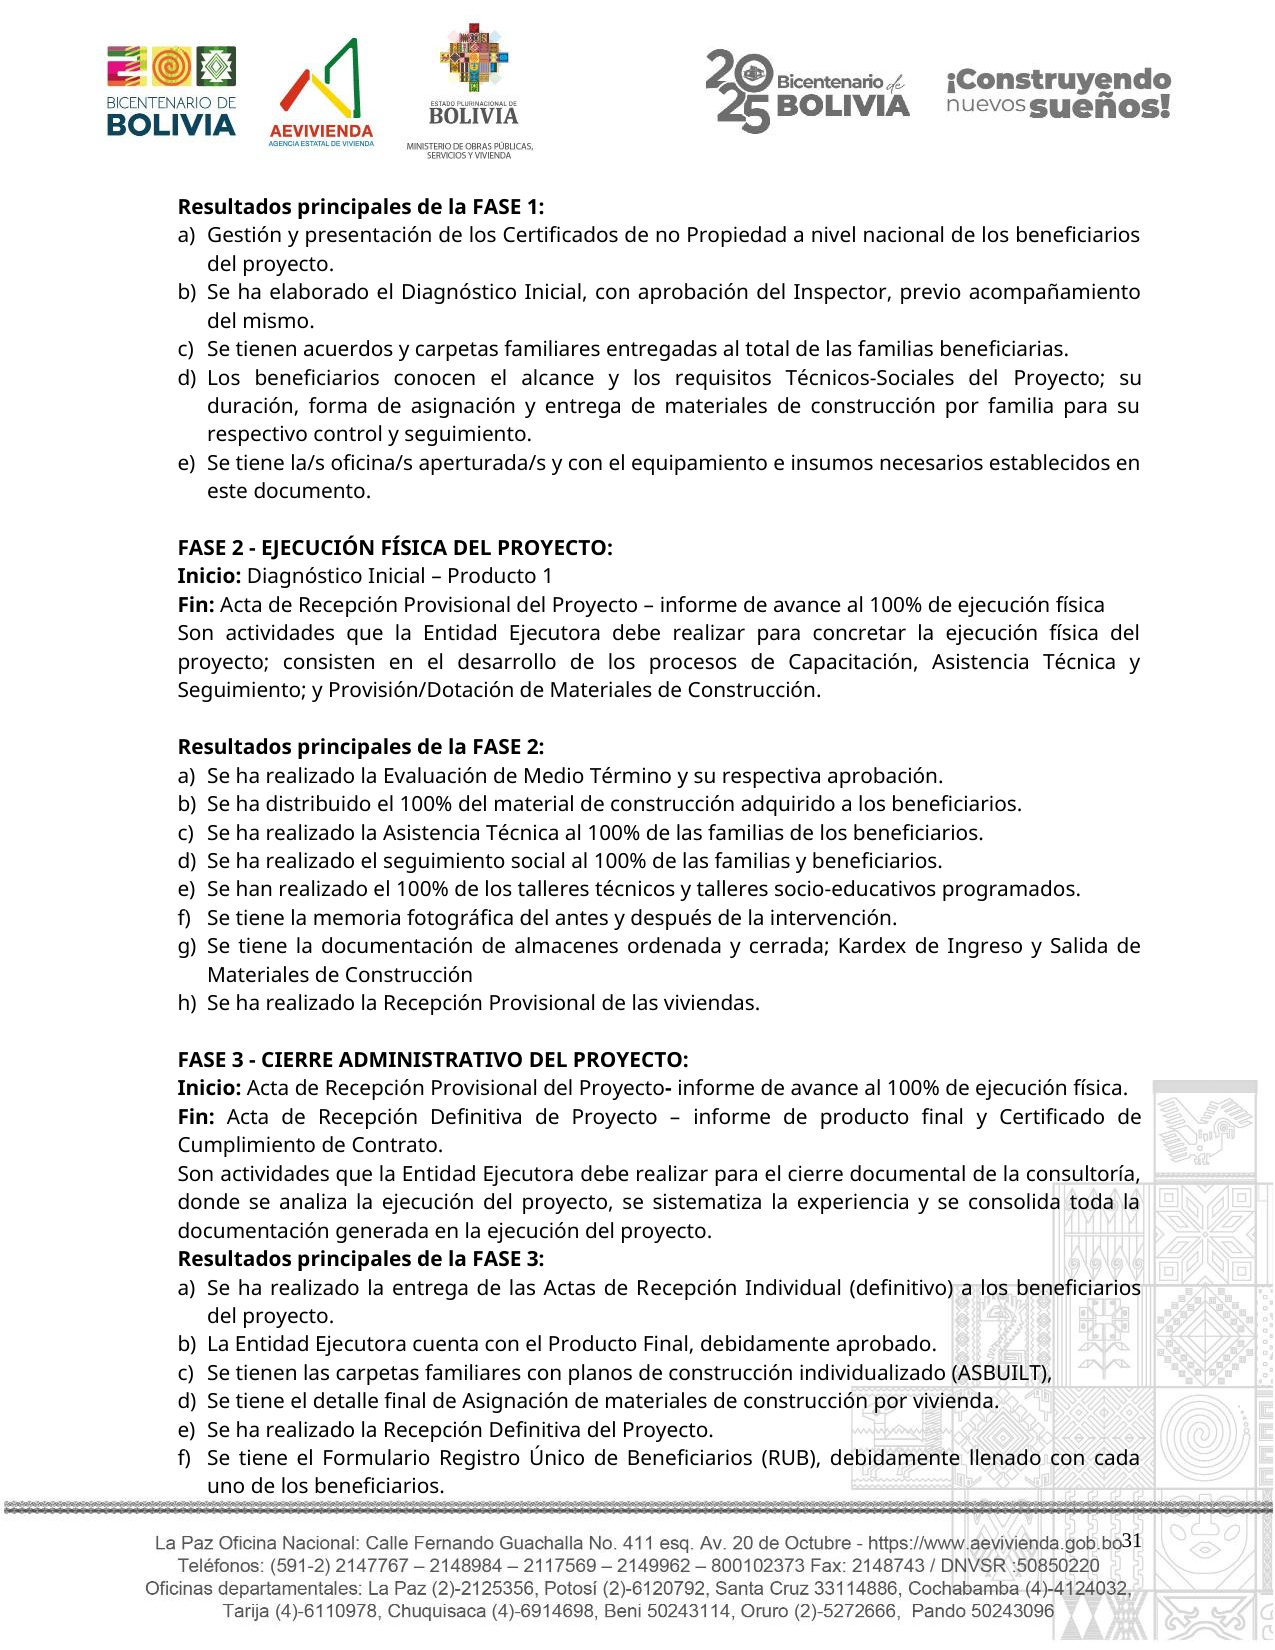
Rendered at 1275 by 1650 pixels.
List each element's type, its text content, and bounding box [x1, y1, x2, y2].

list Se tiene la documentación de almacenes ordenada y cerrada; Kardex de Ingreso y Salida de Materiales de Construcción [177, 931, 1142, 988]
list La Entidad Ejecutora cuenta con el Producto Final, debidamente aprobado. [177, 1329, 1142, 1358]
text Fin: Acta de Recepción Provisional del Proyecto – informe de avance al 100% de ejecución física [177, 590, 1142, 618]
picture [0, 0, 1274, 1642]
list Se ha realizado la Recepción Provisional de las viviendas. [177, 988, 1142, 1017]
list Se ha elaborado el Diagnóstico Inicial, con aprobación del Inspector, previo acompañamiento del mismo. [177, 277, 1142, 334]
list Se tiene el detalle final de Asignación de materiales de construcción por vivienda. [177, 1386, 1142, 1415]
text Inicio: Diagnóstico Inicial – Producto 1 [177, 562, 1142, 590]
list Los beneficiarios conocen el alcance y los requisitos Técnicos-Sociales del Proyecto; su duración, forma de asignación y entrega de materiales de construcción por familia para su respectivo control y seguimiento. [177, 363, 1142, 448]
list Se ha realizado la Evaluación de Medio Término y su respectiva aprobación. [177, 761, 1142, 789]
list Gestión y presentación de los Certificados de no Propiedad a nivel nacional de los beneficiarios del proyecto. [177, 220, 1142, 277]
list Se tienen acuerdos y carpetas familiares entregadas al total de las familias beneficiarias. [177, 334, 1142, 363]
text Fin: Acta de Recepción Definitiva de Proyecto – informe de producto final y Certificado de Cumplimiento de Contrato. [177, 1102, 1142, 1159]
text FASE 3 - CIERRE ADMINISTRATIVO DEL PROYECTO: [177, 1045, 1142, 1073]
list Se tienen las carpetas familiares con planos de construcción individualizado (ASBUILT), [177, 1358, 1142, 1386]
text Resultados principales de la FASE 2: [177, 732, 1142, 761]
text Son actividades que la Entidad Ejecutora debe realizar para el cierre documental de la consultoría, donde se analiza la ejecución del proyecto, se sistematiza la experiencia y se consolida toda la documentación generada en la ejecución del proyecto. [177, 1159, 1142, 1244]
text Inicio: Acta de Recepción Provisional del Proyecto- informe de avance al 100% de ejecución física. [177, 1073, 1142, 1102]
list Se ha realizado el seguimiento social al 100% de las familias y beneficiarios. [177, 846, 1142, 874]
list Se tiene el Formulario Registro Único de Beneficiarios (RUB), debidamente llenado con cada uno de los beneficiarios. [177, 1443, 1142, 1500]
list Se ha realizado la Recepción Definitiva del Proyecto. [177, 1415, 1142, 1443]
text FASE 2 - EJECUCIÓN FÍSICA DEL PROYECTO: [177, 533, 1142, 562]
list Se tiene la/s oficina/s aperturada/s y con el equipamiento e insumos necesarios establecidos en este documento. [177, 448, 1142, 505]
list Se ha realizado la Asistencia Técnica al 100% de las familias de los beneficiarios. [177, 818, 1142, 846]
text Resultados principales de la FASE 3: [177, 1244, 1142, 1273]
text Son actividades que la Entidad Ejecutora debe realizar para concretar la ejecución física del proyecto; consisten en el desarrollo de los procesos de Capacitación, Asistencia Técnica y Seguimiento; y Provisión/Dotación de Materiales de Construcción. [177, 618, 1142, 704]
list Se han realizado el 100% de los talleres técnicos y talleres socio-educativos programados. [177, 874, 1142, 903]
list Se tiene la memoria fotográfica del antes y después de la intervención. [177, 903, 1142, 931]
list Se ha distribuido el 100% del material de construcción adquirido a los beneficiarios. [177, 789, 1142, 818]
list Se ha realizado la entrega de las Actas de Recepción Individual (definitivo) a los beneficiarios del proyecto. [177, 1273, 1142, 1329]
text Resultados principales de la FASE 1: [177, 192, 1142, 220]
